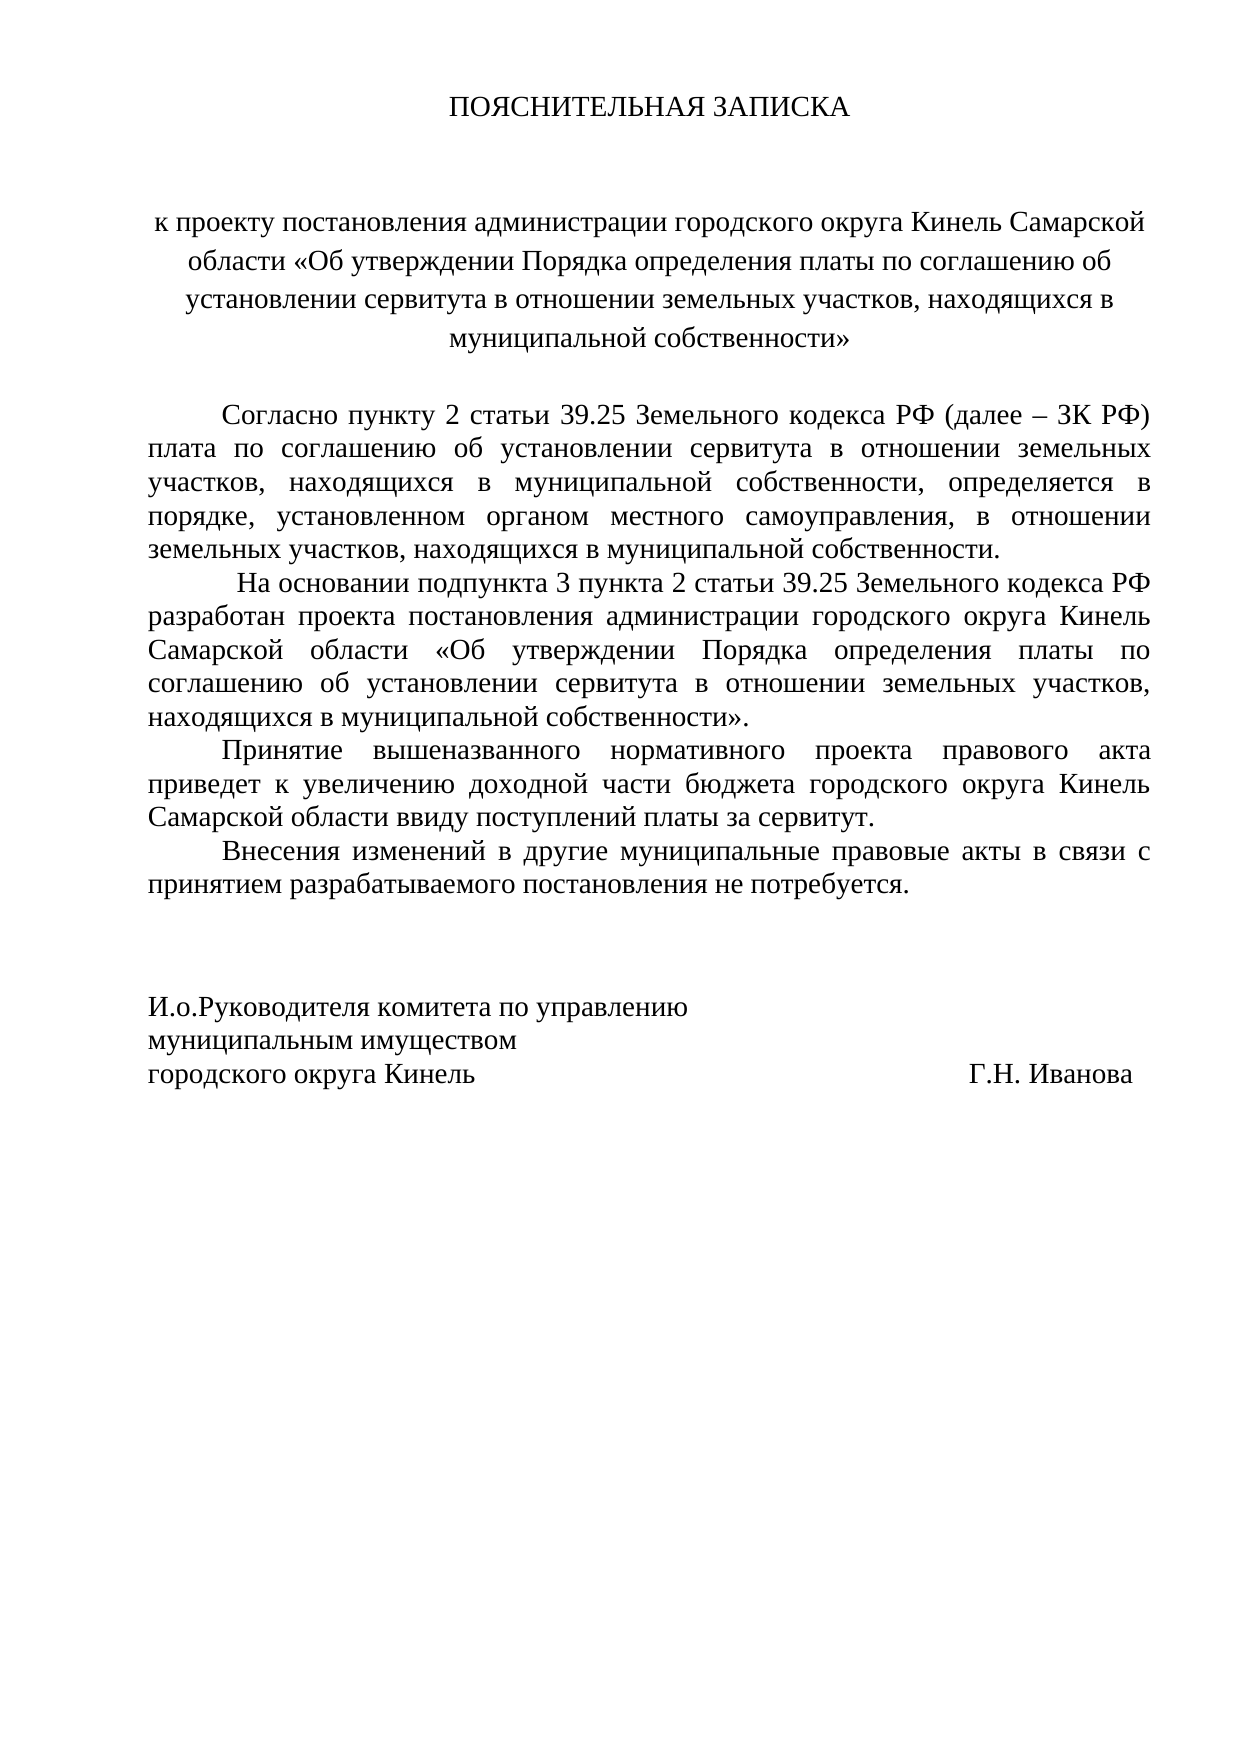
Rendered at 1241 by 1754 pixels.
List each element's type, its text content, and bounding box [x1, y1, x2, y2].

text Согласно пункту 2 статьи 39.25 Земельного кодекса РФ (далее – ЗК РФ) плата по соглашению об установлении сервитута в отношении земельных участков, находящихся в муниципальной собственности, определяется в порядке, установленном органом местного самоуправления, в отношении земельных участков, находящихся в муниципальной собственности. [148, 397, 1152, 565]
text Принятие вышеназванного нормативного проекта правового акта приведет к увеличению доходной части бюджета городского округа Кинель Самарской области ввиду поступлений платы за сервитут. [148, 732, 1152, 833]
text городского округа Кинель Г.Н. Иванова [148, 1056, 1152, 1089]
text И.о.Руководителя комитета по управлению [148, 989, 1152, 1022]
text к проекту постановления администрации городского округа Кинель Самарской области «Об утверждении Порядка определения платы по соглашению об установлении сервитута в отношении земельных участков, находящихся в муниципальной собственности» [148, 204, 1152, 353]
text На основании подпункта 3 пункта 2 статьи 39.25 Земельного кодекса РФ разработан проекта постановления администрации городского округа Кинель Самарской области «Об утверждении Порядка определения платы по соглашению об установлении сервитута в отношении земельных участков, находящихся в муниципальной собственности». [148, 565, 1152, 732]
text ПОЯСНИТЕЛЬНАЯ ЗАПИСКА [148, 89, 1152, 122]
text муниципальным имуществом [148, 1022, 1152, 1056]
text Внесения изменений в другие муниципальные правовые акты в связи с принятием разрабатываемого постановления не потребуется. [148, 833, 1152, 900]
